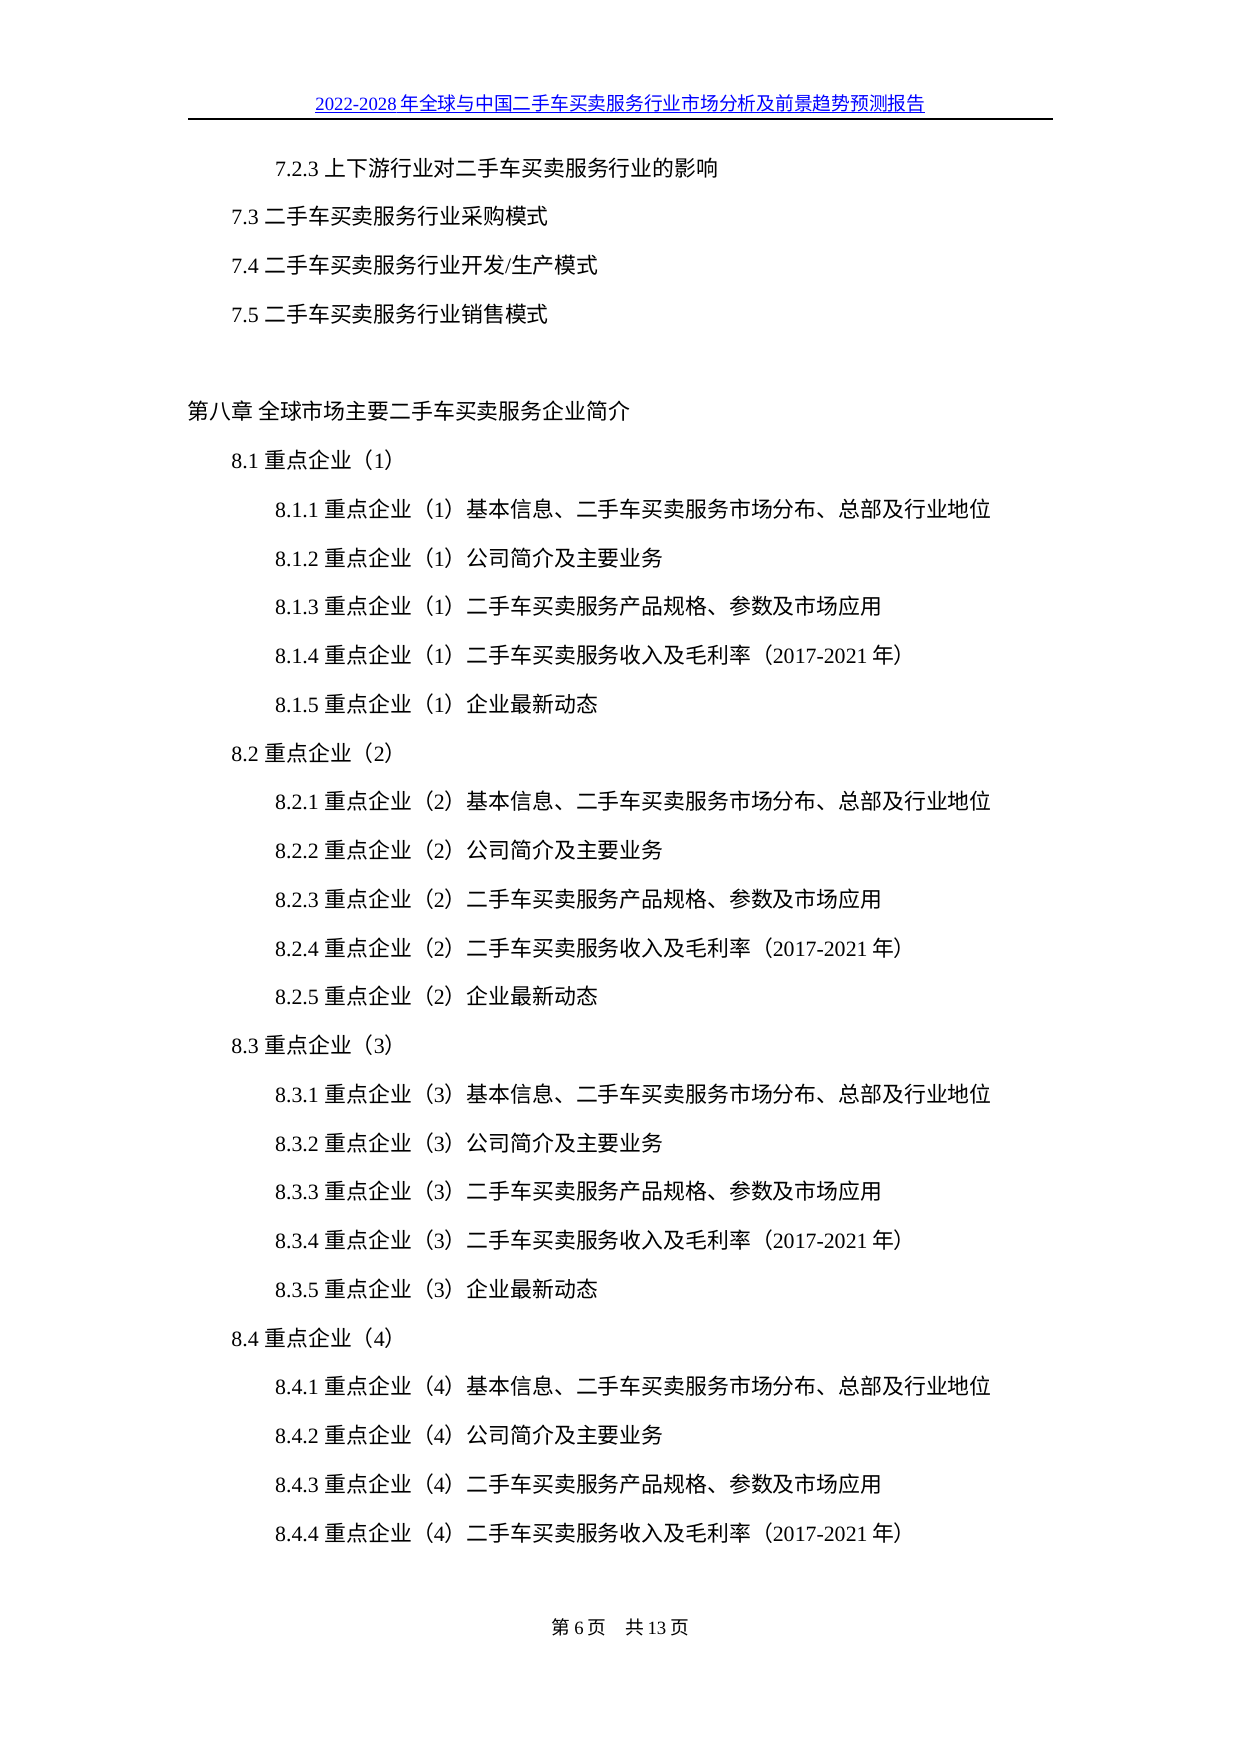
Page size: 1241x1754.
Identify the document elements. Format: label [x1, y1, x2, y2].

text [187, 150, 1053, 1548]
